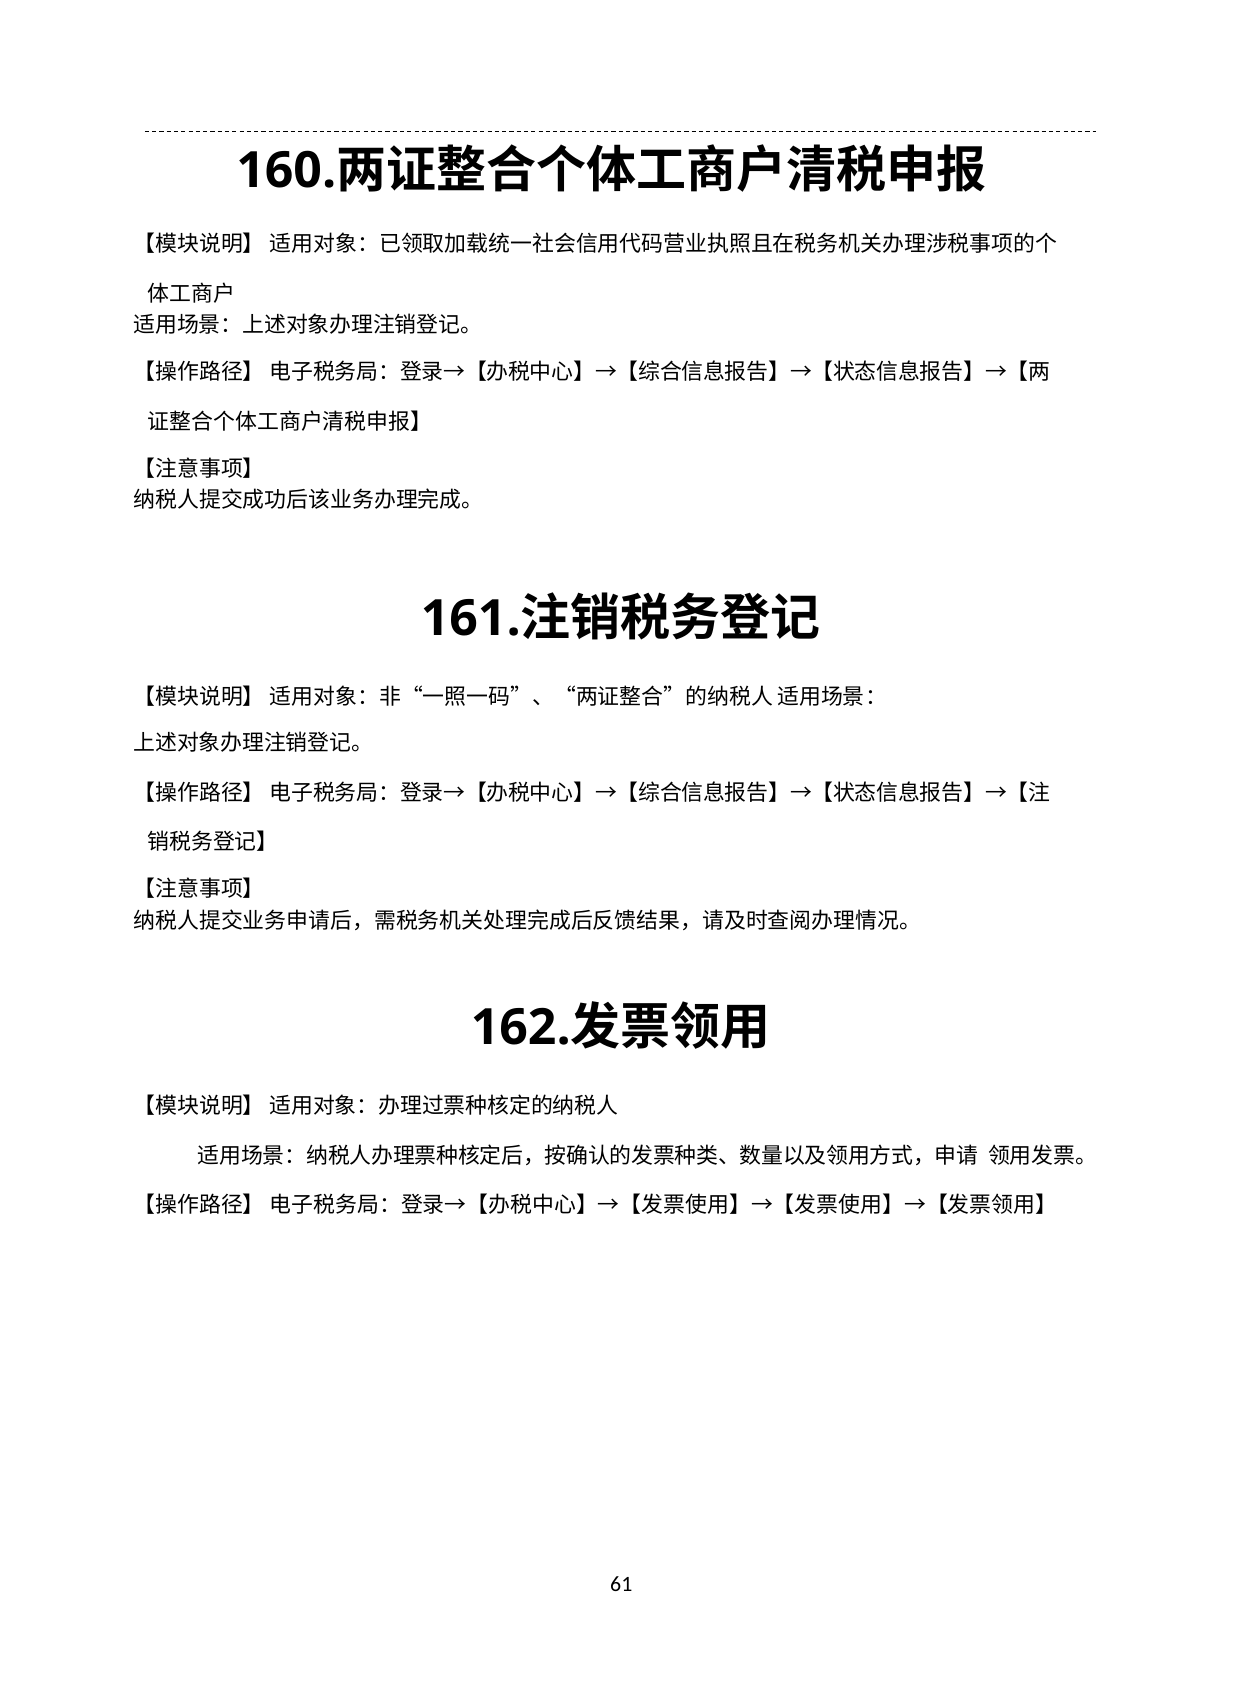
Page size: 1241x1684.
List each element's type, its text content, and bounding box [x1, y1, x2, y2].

text 纳税人提交业务申请后，需税务机关处理完成后反馈结果，请及时查阅办理情况。 [133, 903, 1117, 934]
text 【注意事项】 [133, 451, 1117, 482]
text 【操作路径】 电子税务局：登录→【办税中心】→【综合信息报告】→【状态信息报告】→【注 [133, 774, 1117, 806]
text 体工商户 [148, 276, 1117, 307]
text 证整合个体工商户清税申报】 [148, 404, 1117, 436]
text 销税务登记】 [148, 824, 1117, 856]
text 【模块说明】 适用对象：已领取加载统一社会信用代码营业执照且在税务机关办理涉税事项的个 [133, 226, 1117, 258]
text 纳税人提交成功后该业务办理完成。 [133, 482, 1117, 514]
subtitle 160.两证整合个体工商户清税申报 [133, 149, 1089, 197]
text 【操作路径】 电子税务局：登录→【办税中心】→【发票使用】→【发票使用】→【发票领用】 [133, 1187, 1117, 1219]
subtitle 162.发票领用 [141, 986, 1100, 1059]
text 【模块说明】 适用对象：办理过票种核定的纳税人 [133, 1088, 669, 1120]
text 【操作路径】 电子税务局：登录→【办税中心】→【综合信息报告】→【状态信息报告】→【两 [133, 354, 1117, 386]
text 【注意事项】 [133, 871, 1117, 903]
text 适用场景：上述对象办理注销登记。 [133, 307, 1117, 339]
subtitle 161.注销税务登记 [141, 577, 1100, 650]
text 适用场景：纳税人办理票种核定后，按确认的发票种类、数量以及领用方式，申请 领用发票。 [148, 1138, 1117, 1169]
text 【模块说明】 适用对象：非“一照一码”、“两证整合”的纳税人 适用场景：上述对象办理注销登记。 [133, 679, 869, 757]
